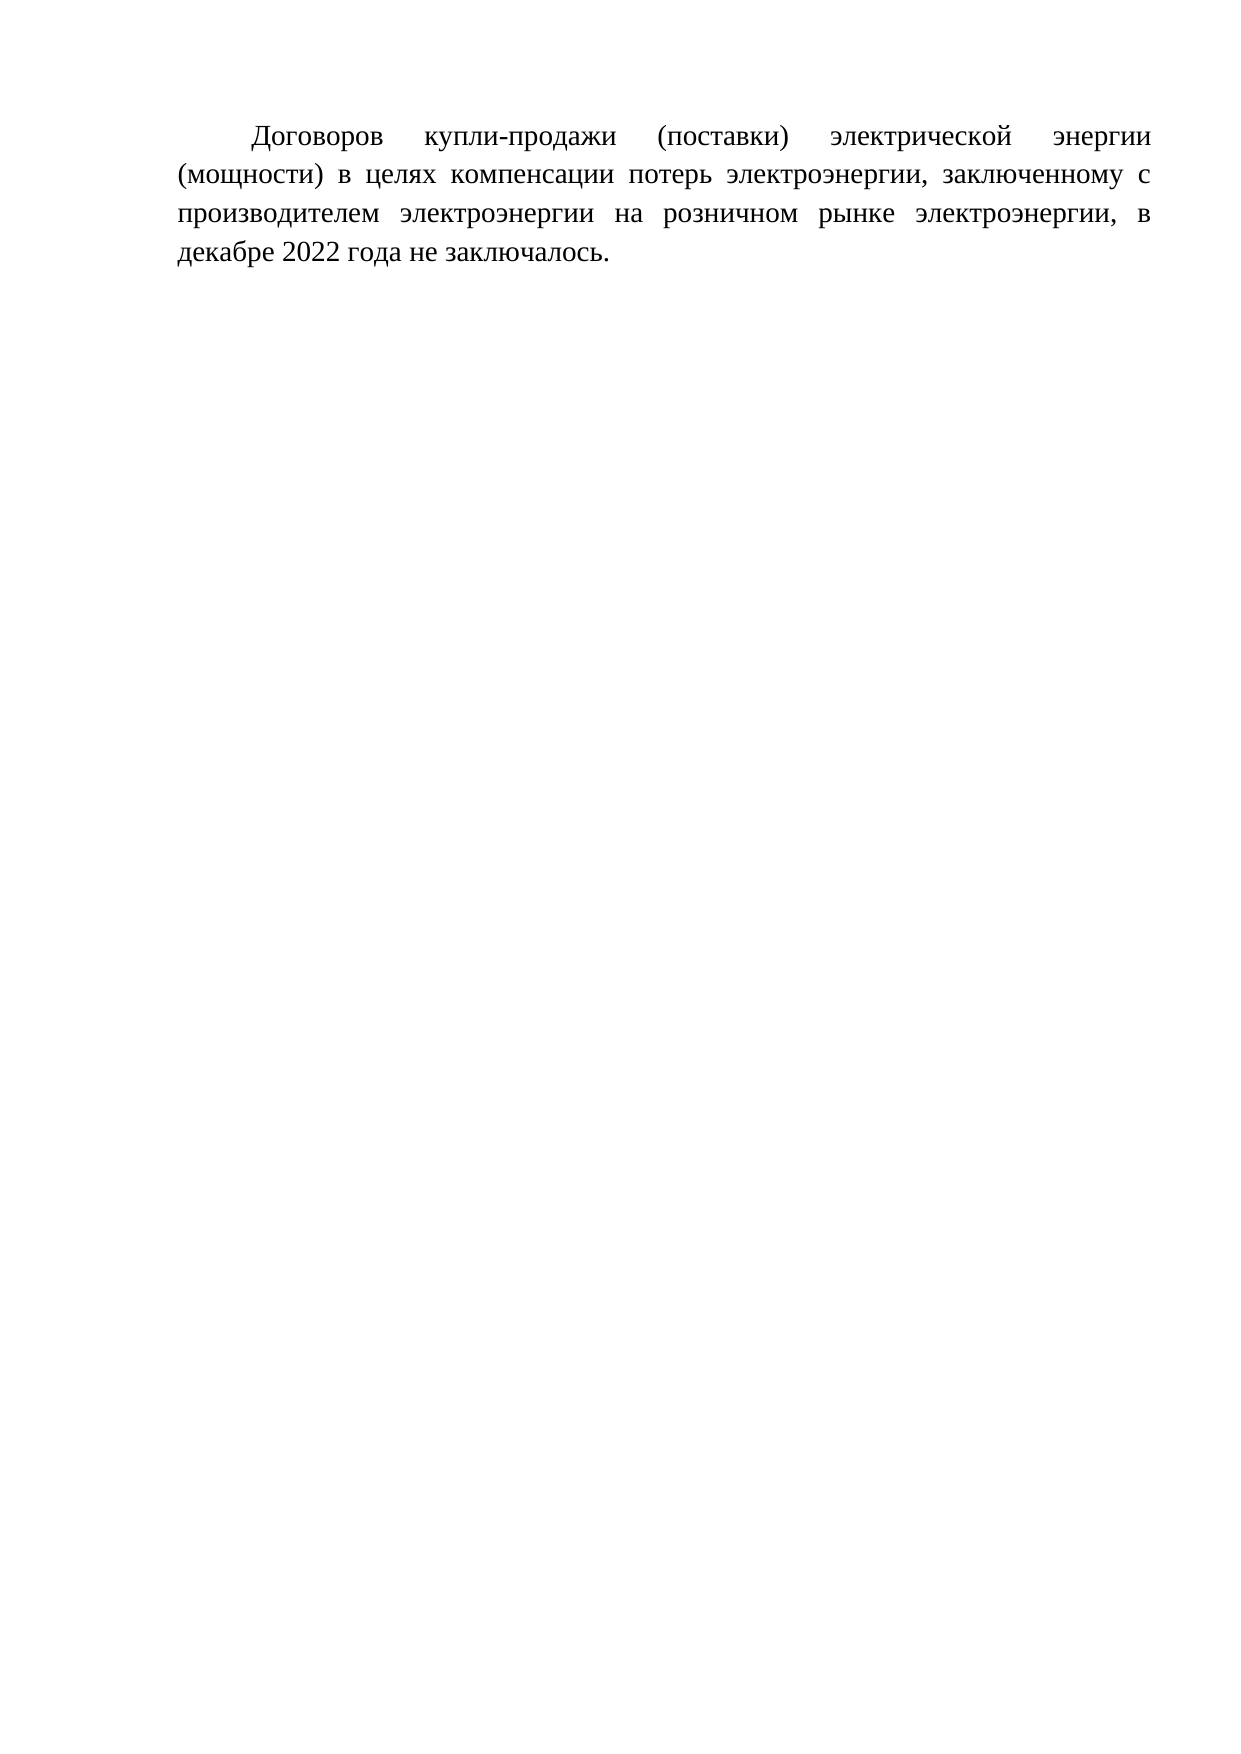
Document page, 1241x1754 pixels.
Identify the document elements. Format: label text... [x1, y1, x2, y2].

text Договоров купли-продажи (поставки) электрической энергии (мощности) в целях компенсации потерь электроэнергии, заключенному с производителем электроэнергии на розничном рынке электроэнергии, в декабре 2022 года не заключалось. [177, 118, 1152, 267]
